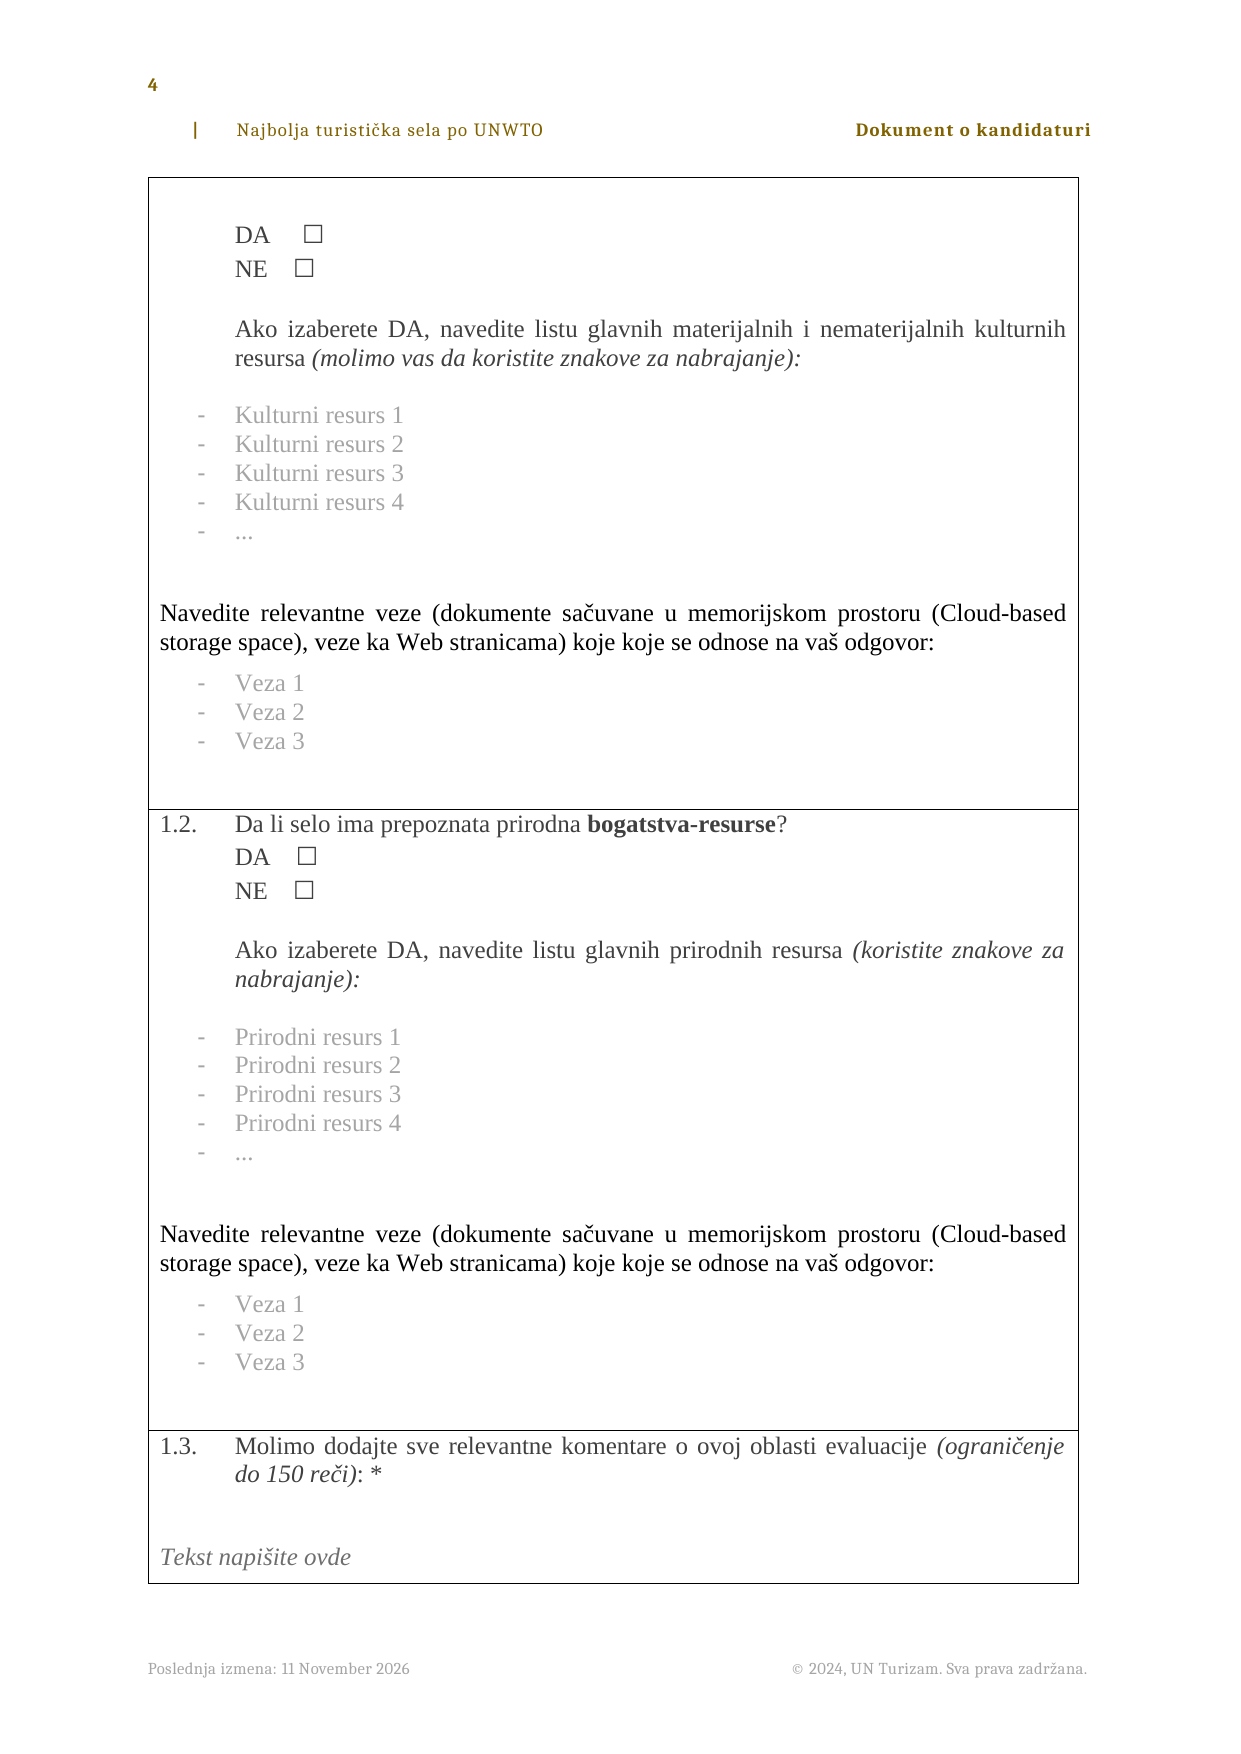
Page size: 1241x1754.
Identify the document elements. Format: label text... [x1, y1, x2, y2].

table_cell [149, 1431, 1078, 1583]
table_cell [149, 178, 1078, 808]
table_cell Da li selo ima prepoznata prirodna bogatstva-resurse? DA NE Ako izaberete DA, navedite listu glavnih prirodnih resursa (koristite znakove za nabrajanje): Prirodni resurs 1 Prirodni resurs 2 Prirodni resurs 3 Prirodni resurs 4 ... Navedite relevantne veze (dokumente sačuvane u memorijskom prostoru (Cloud-based storage space), veze ka Web stranicama) koje koje se odnose na vaš odgovor: Veza 1 Veza 2 Veza 3 [149, 810, 1078, 1430]
